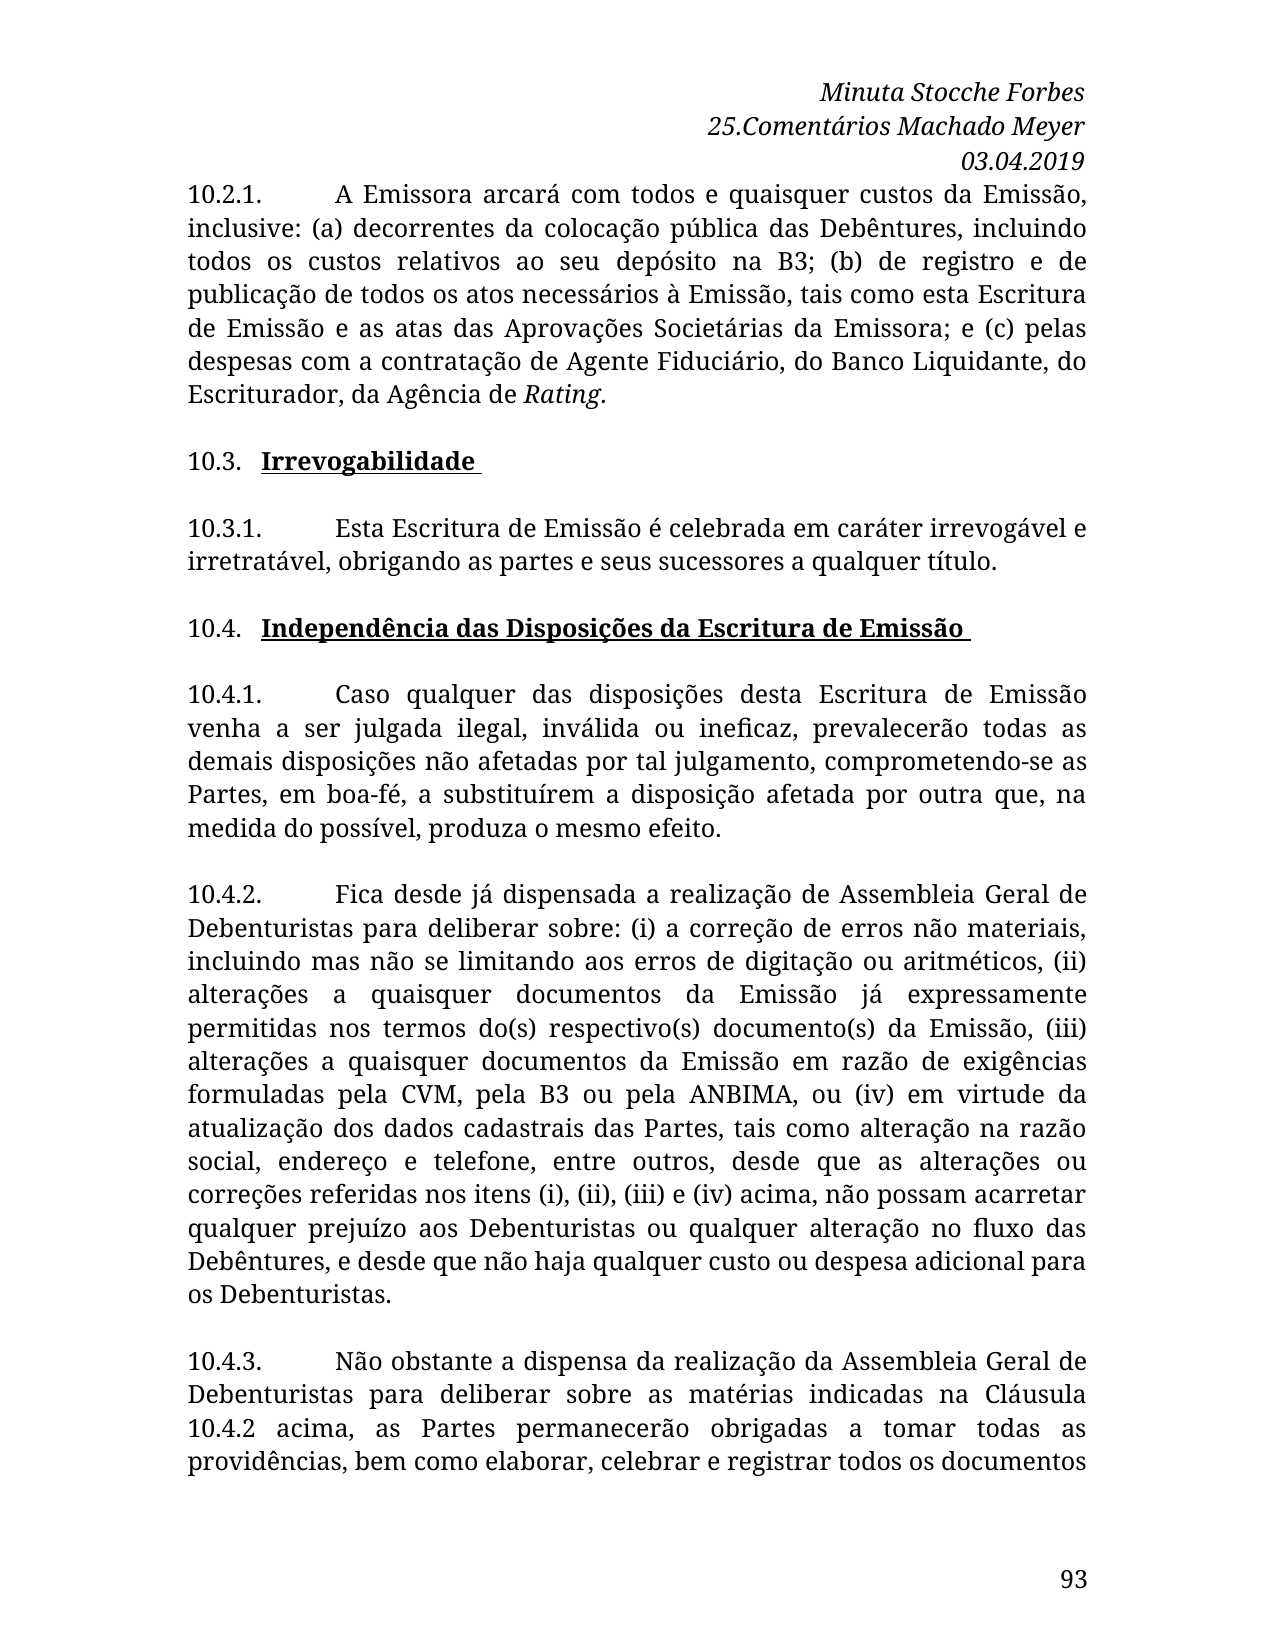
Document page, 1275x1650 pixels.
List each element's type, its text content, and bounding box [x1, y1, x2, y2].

subtitle Caso qualquer das disposições desta Escritura de Emissão venha a ser julgada ilegal, inválida ou ineficaz, prevalecerão todas as demais disposições não afetadas por tal julgamento, comprometendo-se as Partes, em boa-fé, a substituírem a disposição afetada por outra que, na medida do possível, produza o mesmo efeito. [187, 677, 1088, 844]
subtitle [187, 1344, 1088, 1477]
subtitle Fica desde já dispensada a realização de Assembleia Geral de Debenturistas para deliberar sobre: (i) a correção de erros não materiais, incluindo mas não se limitando aos erros de digitação ou aritméticos, (ii) alterações a quaisquer documentos da Emissão já expressamente permitidas nos termos do(s) respectivo(s) documento(s) da Emissão, (iii) alterações a quaisquer documentos da Emissão em razão de exigências formuladas pela CVM, pela B3 ou pela ANBIMA, ou (iv) em virtude da atualização dos dados cadastrais das Partes, tais como alteração na razão social, endereço e telefone, entre outros, desde que as alterações ou correções referidas nos itens (i), (ii), (iii) e (iv) acima, não possam acarretar qualquer prejuízo aos Debenturistas ou qualquer alteração no fluxo das Debêntures, e desde que não haja qualquer custo ou despesa adicional para os Debenturistas. [187, 877, 1088, 1311]
subtitle A Emissora arcará com todos e quaisquer custos da Emissão, inclusive: (a) decorrentes da colocação pública das Debêntures, incluindo todos os custos relativos ao seu depósito na B3; (b) de registro e de publicação de todos os atos necessários à Emissão, tais como esta Escritura de Emissão e as atas das Aprovações Societárias da Emissora; e (c) pelas despesas com a contratação de Agente Fiduciário, do Banco Liquidante, do Escriturador, da Agência de Rating. [187, 177, 1088, 411]
subtitle Irrevogabilidade [187, 444, 1088, 477]
subtitle Independência das Disposições da Escritura de Emissão [187, 611, 1088, 644]
subtitle Esta Escritura de Emissão é celebrada em caráter irrevogável e irretratável, obrigando as partes e seus sucessores a qualquer título. [187, 511, 1088, 577]
